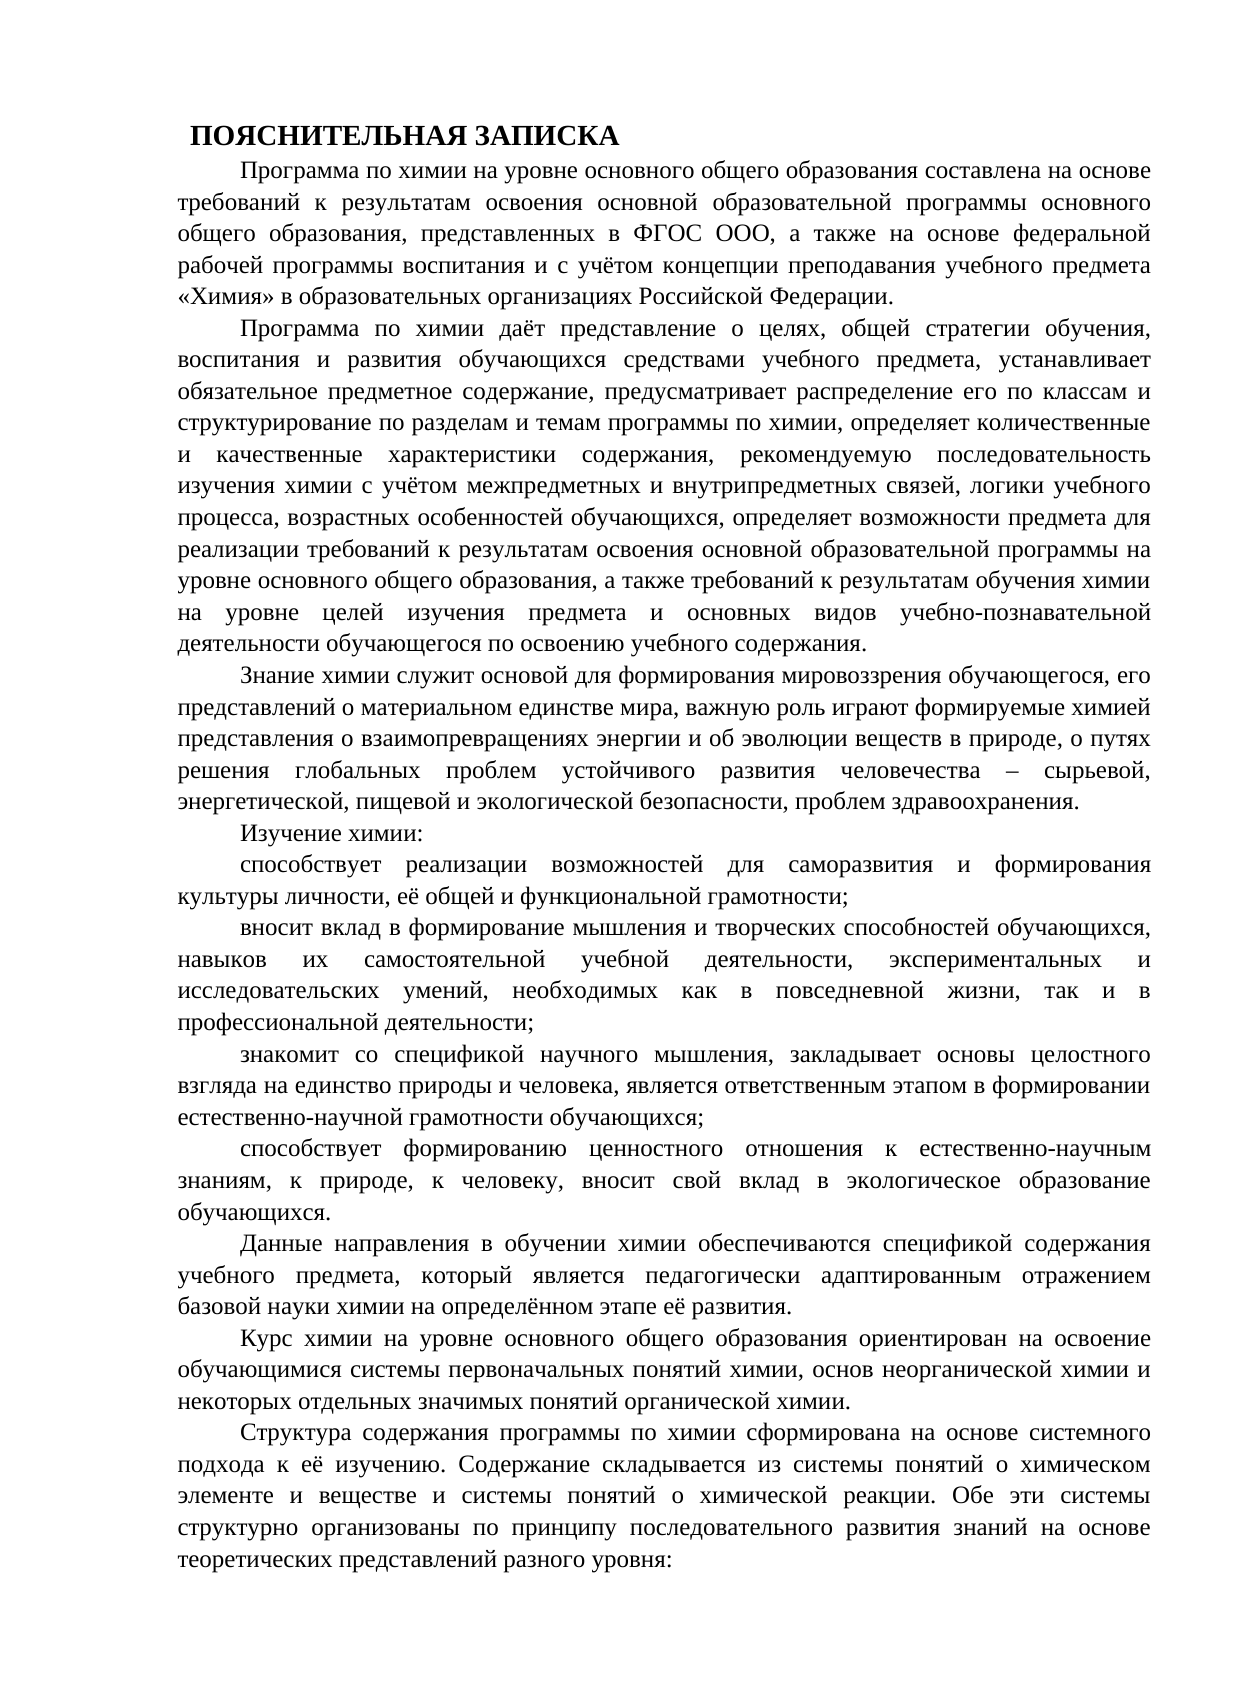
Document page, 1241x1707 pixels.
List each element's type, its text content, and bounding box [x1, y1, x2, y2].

text Программа по химии даёт представление о целях, общей стратегии обучения, воспитания и развития обучающихся средствами учебного предмета, устанавливает обязательное предметное содержание, предусматривает распределение его по классам и структурирование по разделам и темам программы по химии, определяет количественные и качественные характеристики содержания, рекомендуемую последовательность изучения химии с учётом межпредметных и внутрипредметных связей, логики учебного процесса, возрастных особенностей обучающихся, определяет возможности предмета для реализации требований к результатам освоения основной образовательной программы на уровне основного общего образования, а также требований к результатам обучения химии на уровне целей изучения предмета и основных видов учебно-познавательной деятельности обучающегося по освоению учебного содержания. [177, 313, 1152, 657]
text Курс химии на уровне основного общего образования ориентирован на освоение обучающимися системы первоначальных понятий химии, основ неорганической химии и некоторых отдельных значимых понятий органической химии. [177, 1323, 1152, 1415]
text Знание химии служит основой для формирования мировоззрения обучающегося, его представлений о материальном единстве мира, важную роль играют формируемые химией представления о взаимопревращениях энергии и об эволюции веществ в природе, о путях решения глобальных проблем устойчивого развития человечества – сырьевой, энергетической, пищевой и экологической безопасности, проблем здравоохранения. [177, 660, 1152, 815]
text способствует формированию ценностного отношения к естественно-научным знаниям, к природе, к человеку, вносит свой вклад в экологическое образование обучающихся. [177, 1133, 1152, 1225]
text вносит вклад в формирование мышления и творческих способностей обучающихся, навыков их самостоятельной учебной деятельности, экспериментальных и исследовательских умений, необходимых как в повседневной жизни, так и в профессиональной деятельности; [177, 912, 1152, 1036]
text ПОЯСНИТЕЛЬНАЯ ЗАПИСКА [190, 118, 1152, 152]
text Структура содержания программы по химии сформирована на основе системного подхода к её изучению. Содержание складывается из системы понятий о химическом элементе и веществе и системы понятий о химической реакции. Обе эти системы структурно организованы по принципу последовательного развития знаний на основе теоретических представлений разного уровня: [177, 1417, 1152, 1572]
text Изучение химии: [177, 818, 1152, 847]
text знакомит со спецификой научного мышления, закладывает основы целостного взгляда на единство природы и человека, является ответственным этапом в формировании естественно-научной грамотности обучающихся; [177, 1039, 1152, 1131]
text Программа по химии на уровне основного общего образования составлена на основе требований к результатам освоения основной образовательной программы основного общего образования, представленных в ФГОС ООО, а также на основе федеральной рабочей программы воспитания и с учётом концепции преподавания учебного предмета «Химия» в образовательных организациях Российской Федерации. [177, 155, 1152, 310]
text Данные направления в обучении химии обеспечиваются спецификой содержания учебного предмета, который является педагогически адаптированным отражением базовой науки химии на определённом этапе её развития. [177, 1228, 1152, 1320]
text способствует реализации возможностей для саморазвития и формирования культуры личности, её общей и функциональной грамотности; [177, 849, 1152, 910]
